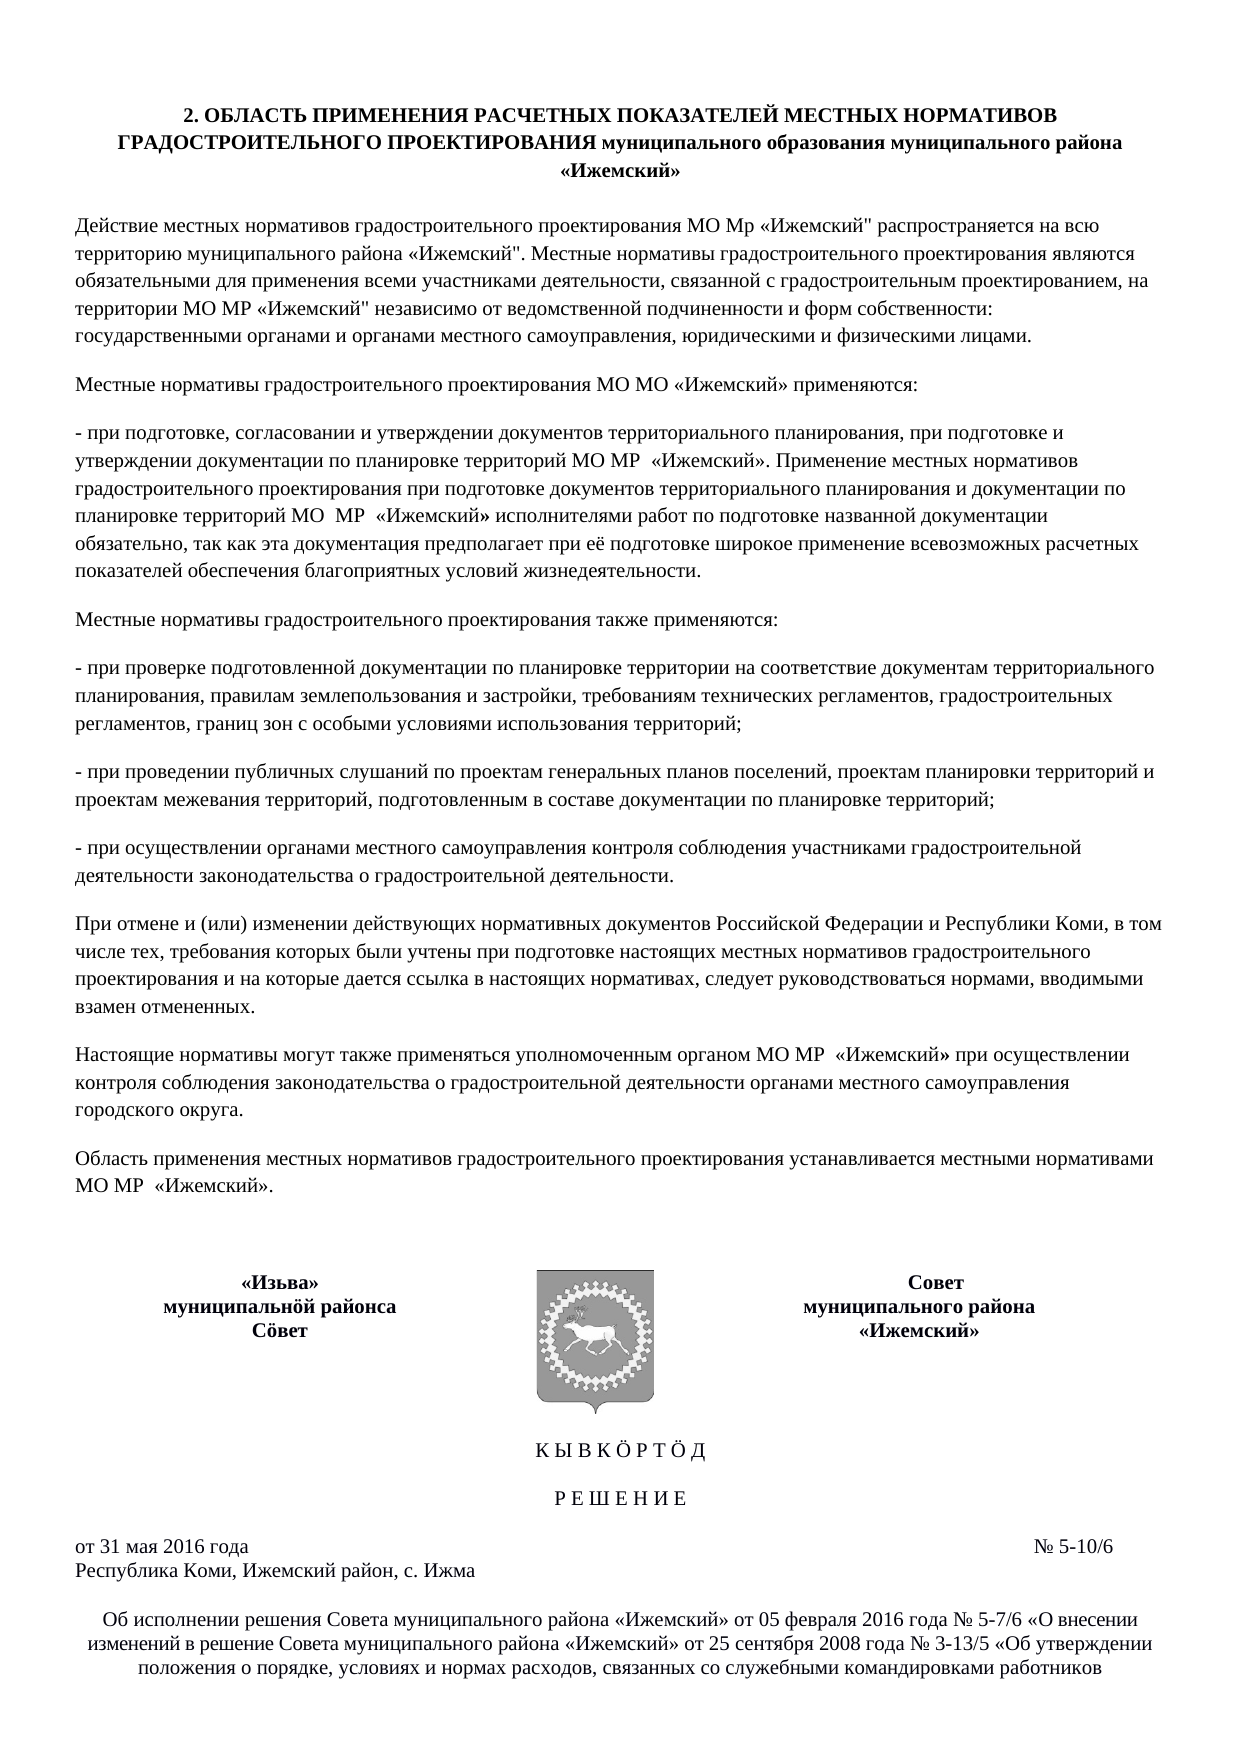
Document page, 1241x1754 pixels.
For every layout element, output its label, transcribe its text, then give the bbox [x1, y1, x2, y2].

picture [536, 1270, 654, 1414]
text - при проверке подготовленной документации по планировке территории на соответствие документам территориального планирования, правилам землепользования и застройки, требованиям технических регламентов, градостроительных регламентов, границ зон с особыми условиями использования территорий; [75, 655, 1165, 734]
text Действие местных нормативов градостроительного проектирования МО Мр «Ижемский" распространяется на всю территорию муниципального района «Ижемский". Местные нормативы градостроительного проектирования являются обязательными для применения всеми участниками деятельности, связанной с градостроительным проектированием, на территории МО МР «Ижемский" независимо от ведомственной подчиненности и форм собственности: государственными органами и органами местного самоуправления, юридическими и физическими лицами. [75, 213, 1165, 347]
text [75, 1607, 1165, 1679]
text 2. ОБЛАСТЬ ПРИМЕНЕНИЯ РАСЧЕТНЫХ ПОКАЗАТЕЛЕЙ МЕСТНЫХ НОРМАТИВОВ ГРАДОСТРОИТЕЛЬНОГО ПРОЕКТИРОВАНИЯ муниципального образования муниципального района «Ижемский» [75, 103, 1165, 182]
text Республика Коми, Ижемский район, с. Ижма [75, 1558, 1165, 1582]
text - при подготовке, согласовании и утверждении документов территориального планирования, при подготовке и утверждении документации по планировке территорий МО МР «Ижемский». Применение местных нормативов градостроительного проектирования при подготовке документов территориального планирования и документации по планировке территорий МО МР «Ижемский» исполнителями работ по подготовке названной документации обязательно, так как эта документация предполагает при её подготовке широкое применение всевозможных расчетных показателей обеспечения благоприятных условий жизнедеятельности. [75, 420, 1165, 582]
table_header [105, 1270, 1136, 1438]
text - при осуществлении органами местного самоуправления контроля соблюдения участниками градостроительной деятельности законодательства о градостроительной деятельности. [75, 835, 1165, 887]
text Местные нормативы градостроительного проектирования также применяются: [75, 607, 1165, 631]
text Местные нормативы градостроительного проектирования МО МО «Ижемский» применяются: [75, 372, 1165, 396]
text - при проведении публичных слушаний по проектам генеральных планов поселений, проектам планировки территорий и проектам межевания территорий, подготовленным в составе документации по планировке территорий; [75, 759, 1165, 811]
text К Ы В К Ö Р Т Ö Д [75, 1438, 1165, 1462]
text При отмене и (или) изменении действующих нормативных документов Российской Федерации и Республики Коми, в том числе тех, требования которых были учтены при подготовке настоящих местных нормативов градостроительного проектирования и на которые дается ссылка в настоящих нормативах, следует руководствоваться нормами, вводимыми взамен отмененных. [75, 911, 1165, 1018]
text Область применения местных нормативов градостроительного проектирования устанавливается местными нормативами МО МР «Ижемский». [75, 1146, 1165, 1197]
text Настоящие нормативы могут также применяться уполномоченным органом МО МР «Ижемский» при осуществлении контроля соблюдения законодательства о градостроительной деятельности органами местного самоуправления городского округа. [75, 1042, 1165, 1121]
text от 31 мая 2016 года № 5-10/6 [75, 1534, 1203, 1558]
text Р Е Ш Е Н И Е [75, 1486, 1165, 1510]
